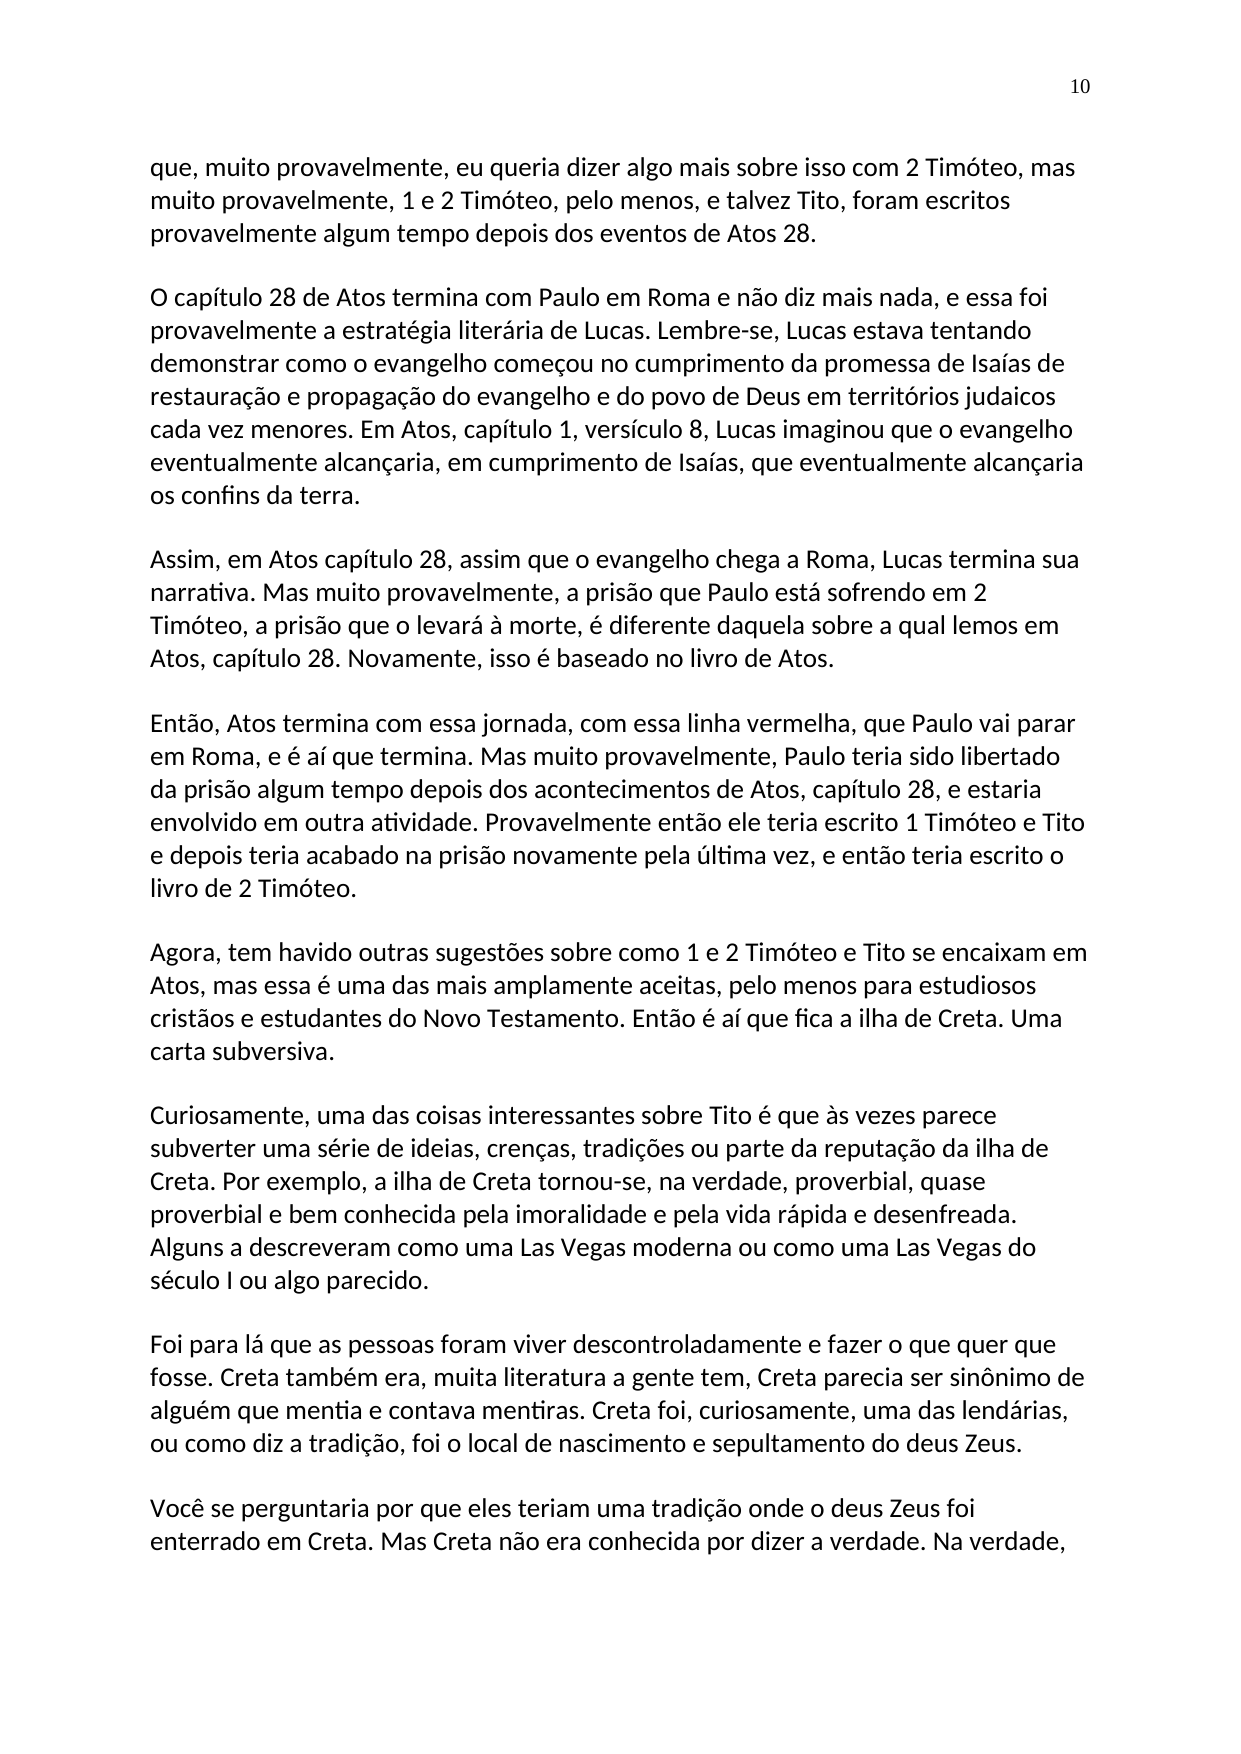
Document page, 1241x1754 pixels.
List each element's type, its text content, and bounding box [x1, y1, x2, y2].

text O capítulo 28 de Atos termina com Paulo em Roma e não diz mais nada, e essa foi provavelmente a estratégia literária de Lucas. Lembre-se, Lucas estava tentando demonstrar como o evangelho começou no cumprimento da promessa de Isaías de restauração e propagação do evangelho e do povo de Deus em territórios judaicos cada vez menores. Em Atos, capítulo 1, versículo 8, Lucas imaginou que o evangelho eventualmente alcançaria, em cumprimento de Isaías, que eventualmente alcançaria os confins da terra. [150, 280, 1090, 511]
text Foi para lá que as pessoas foram viver descontroladamente e fazer o que quer que fosse. Creta também era, muita literatura a gente tem, Creta parecia ser sinônimo de alguém que mentia e contava mentiras. Creta foi, curiosamente, uma das lendárias, ou como diz a tradição, foi o local de nascimento e sepultamento do deus Zeus. [150, 1327, 1090, 1459]
text Então, Atos termina com essa jornada, com essa linha vermelha, que Paulo vai parar em Roma, e é aí que termina. Mas muito provavelmente, Paulo teria sido libertado da prisão algum tempo depois dos acontecimentos de Atos, capítulo 28, e estaria envolvido em outra atividade. Provavelmente então ele teria escrito 1 Timóteo e Tito e depois teria acabado na prisão novamente pela última vez, e então teria escrito o livro de 2 Timóteo. [150, 706, 1090, 904]
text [150, 1491, 1090, 1557]
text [150, 150, 1090, 249]
text Agora, tem havido outras sugestões sobre como 1 e 2 Timóteo e Tito se encaixam em Atos, mas essa é uma das mais amplamente aceitas, pelo menos para estudiosos cristãos e estudantes do Novo Testamento. Então é aí que fica a ilha de Creta. Uma carta subversiva. [150, 935, 1090, 1067]
text Curiosamente, uma das coisas interessantes sobre Tito é que às vezes parece subverter uma série de ideias, crenças, tradições ou parte da reputação da ilha de Creta. Por exemplo, a ilha de Creta tornou-se, na verdade, proverbial, quase proverbial e bem conhecida pela imoralidade e pela vida rápida e desenfreada. Alguns a descreveram como uma Las Vegas moderna ou como uma Las Vegas do século I ou algo parecido. [150, 1098, 1090, 1296]
text Assim, em Atos capítulo 28, assim que o evangelho chega a Roma, Lucas termina sua narrativa. Mas muito provavelmente, a prisão que Paulo está sofrendo em 2 Timóteo, a prisão que o levará à morte, é diferente daquela sobre a qual lemos em Atos, capítulo 28. Novamente, isso é baseado no livro de Atos. [150, 542, 1090, 674]
